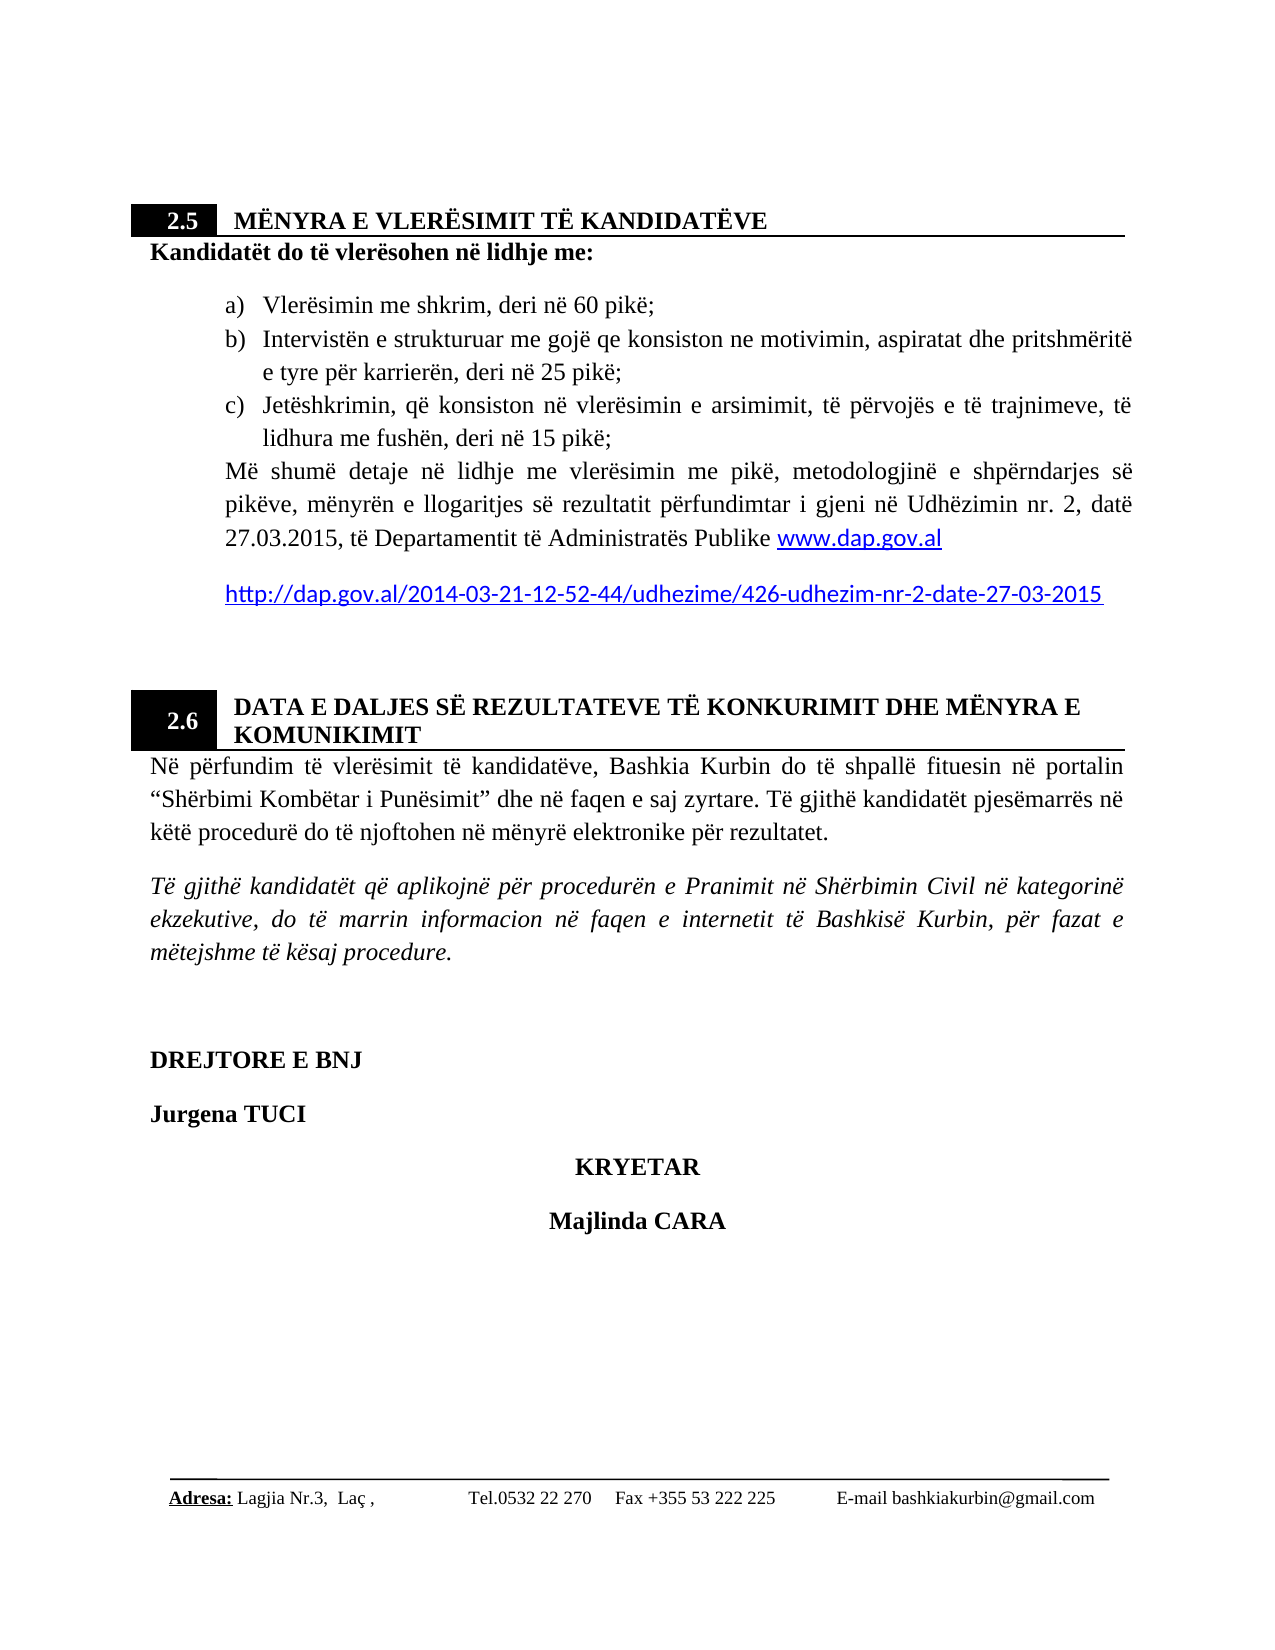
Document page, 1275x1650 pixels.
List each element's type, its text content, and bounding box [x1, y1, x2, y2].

text Jurgena TUCI [150, 1099, 1125, 1127]
text Në përfundim të vlerësimit të kandidatëve, Bashkia Kurbin do të shpallë fituesin në portalin “Shërbimi Kombëtar i Punësimit” dhe në faqen e saj zyrtare. Të gjithë kandidatët pjesëmarrës në këtë procedurë do të njoftohen në mënyrë elektronike për rezultatet. [150, 751, 1125, 846]
text KRYETAR [150, 1152, 1125, 1181]
text Të gjithë kandidatët që aplikojnë për procedurën e Pranimit në Shërbimin Civil në kategorinë ekzekutive, do të marrin informacion në faqen e internetit të Bashkisë Kurbin, për fazat e mëtejshme të kësaj procedure. [150, 871, 1125, 966]
list Vlerësimin me shkrim, deri në 60 pikë; [225, 291, 1133, 319]
text Majlinda CARA [150, 1206, 1125, 1235]
text Kandidatët do të vlerësohen në lidhje me: [150, 237, 1133, 266]
text Më shumë detaje në lidhje me vlerësimin me pikë, metodologjinë e shpërndarjes së pikëve, mënyrën e llogaritjes së rezultatit përfundimtar i gjeni në Udhëzimin nr. 2, datë 27.03.2015, të Departamentit të Administratës Publike www.dap.gov.al [225, 456, 1133, 552]
table_header 2.5 [133, 206, 215, 235]
text http://dap.gov.al/2014-03-21-12-52-44/udhezime/426-udhezim-nr-2-date-27-03-2015 [225, 578, 1133, 608]
text DREJTORE E BNJ [150, 1045, 1125, 1073]
table_header 2.6 [133, 692, 215, 749]
list Intervistën e strukturuar me gojë qe konsiston ne motivimin, aspiratat dhe pritshmëritë e tyre për karrierën, deri në 25 pikë; [225, 324, 1133, 385]
list Jetëshkrimin, që konsiston në vlerësimin e arsimimit, të përvojës e të trajnimeve, të lidhura me fushën, deri në 15 pikë; [225, 390, 1133, 451]
table_header DATA E DALJES SË REZULTATEVE TË KONKURIMIT DHE MËNYRA E KOMUNIKIMIT [217, 690, 1125, 749]
table_header MËNYRA E VLERËSIMIT TË KANDIDATËVE [217, 204, 1125, 235]
